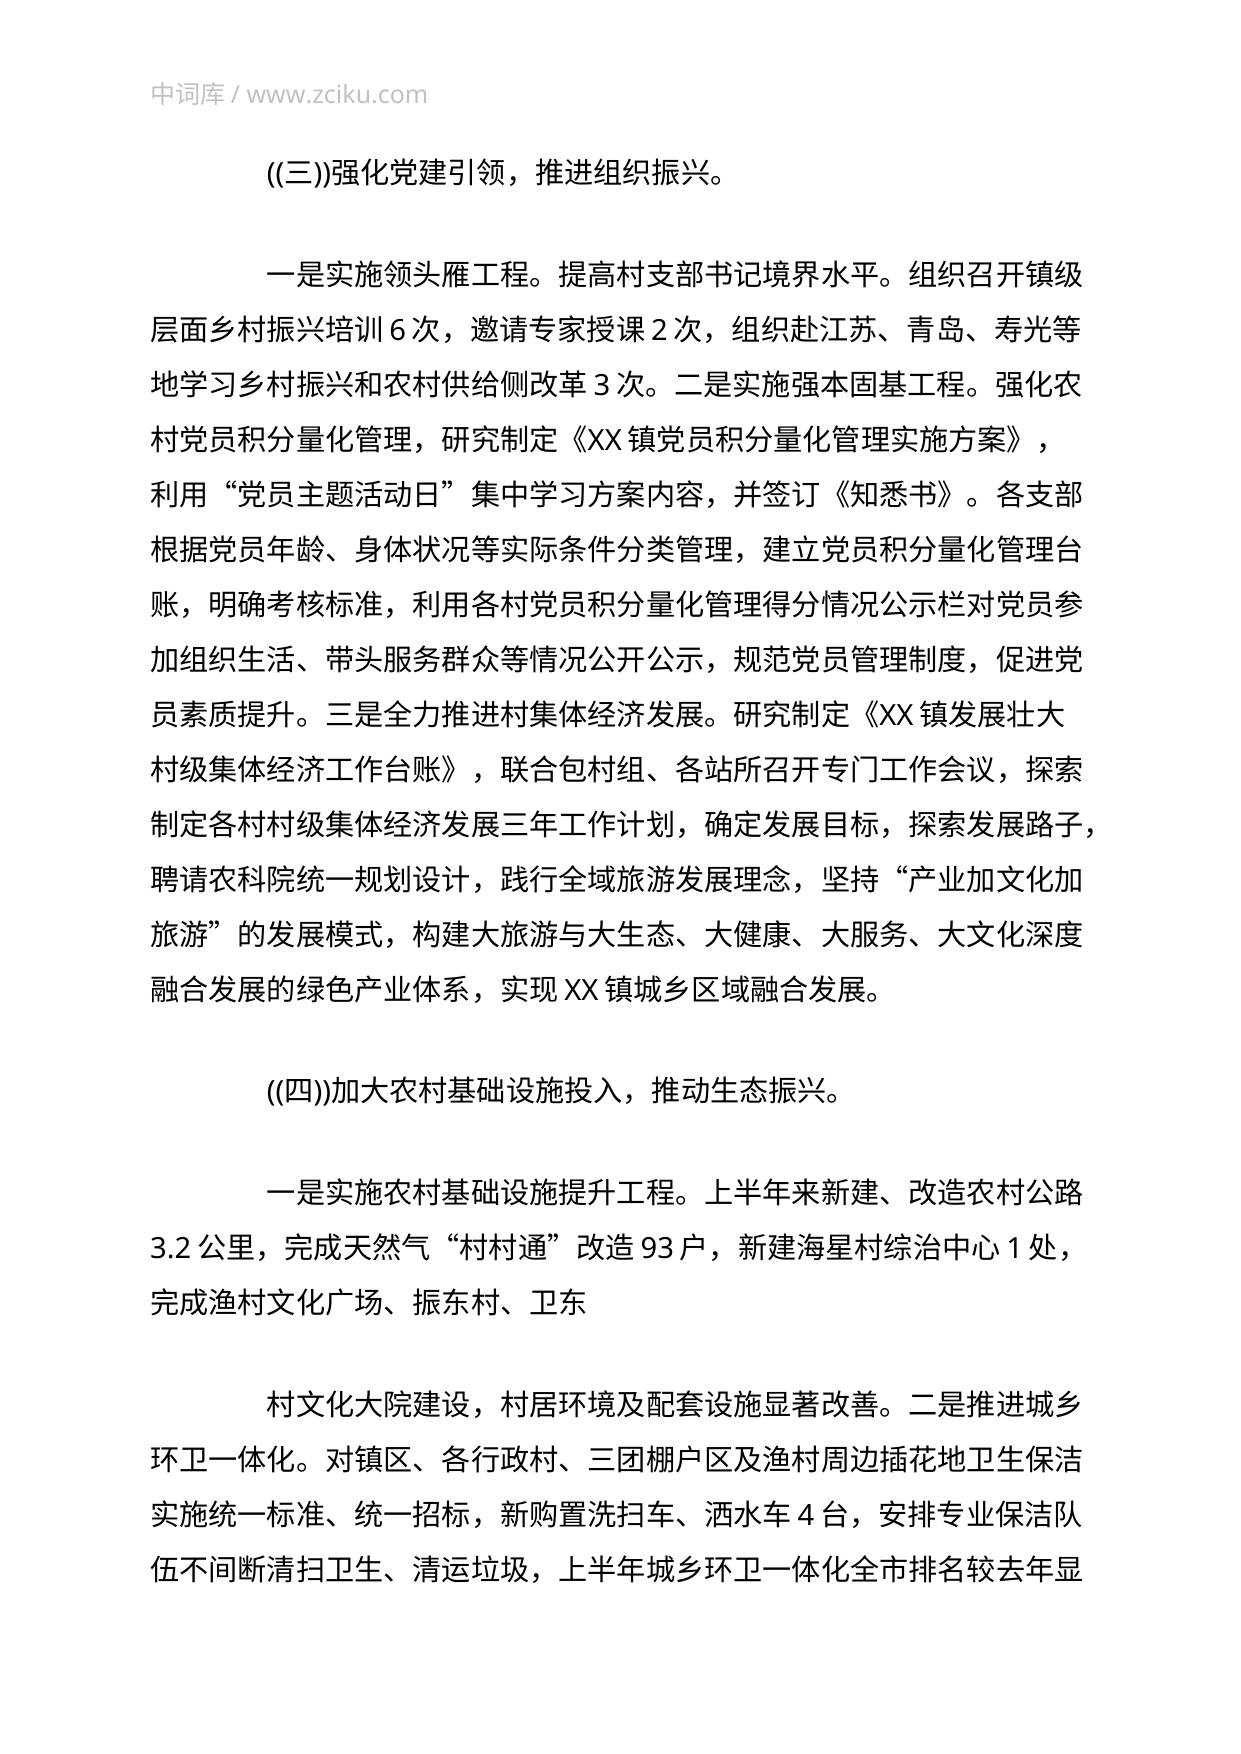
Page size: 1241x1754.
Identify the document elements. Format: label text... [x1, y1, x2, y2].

text ((四))加大农村基础设施投入，推动生态振兴。 [150, 1068, 1090, 1110]
text ((三))强化党建引领，推进组织振兴。 [150, 150, 1090, 192]
text 一是实施农村基础设施提升工程。上半年来新建、改造农村公路3.2公里，完成天然气“村村通”改造93户，新建海星村综治中心1处，完成渔村文化广场、振东村、卫东 [150, 1170, 1090, 1322]
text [150, 1382, 1090, 1589]
text 一是实施领头雁工程。提高村支部书记境界水平。组织召开镇级层面乡村振兴培训6次，邀请专家授课2次，组织赴江苏、青岛、寿光等地学习乡村振兴和农村供给侧改革3次。二是实施强本固基工程。强化农村党员积分量化管理，研究制定《XX镇党员积分量化管理实施方案》，利用“党员主题活动日”集中学习方案内容，并签订《知悉书》。各支部根据党员年龄、身体状况等实际条件分类管理，建立党员积分量化管理台账，明确考核标准，利用各村党员积分量化管理得分情况公示栏对党员参加组织生活、带头服务群众等情况公开公示，规范党员管理制度，促进党员素质提升。三是全力推进村集体经济发展。研究制定《XX镇发展壮大村级集体经济工作台账》，联合包村组、各站所召开专门工作会议，探索制定各村村级集体经济发展三年工作计划，确定发展目标，探索发展路子，聘请农科院统一规划设计，践行全域旅游发展理念，坚持“产业加文化加旅游”的发展模式，构建大旅游与大生态、大健康、大服务、大文化深度融合发展的绿色产业体系，实现XX镇城乡区域融合发展。 [150, 252, 1090, 1008]
